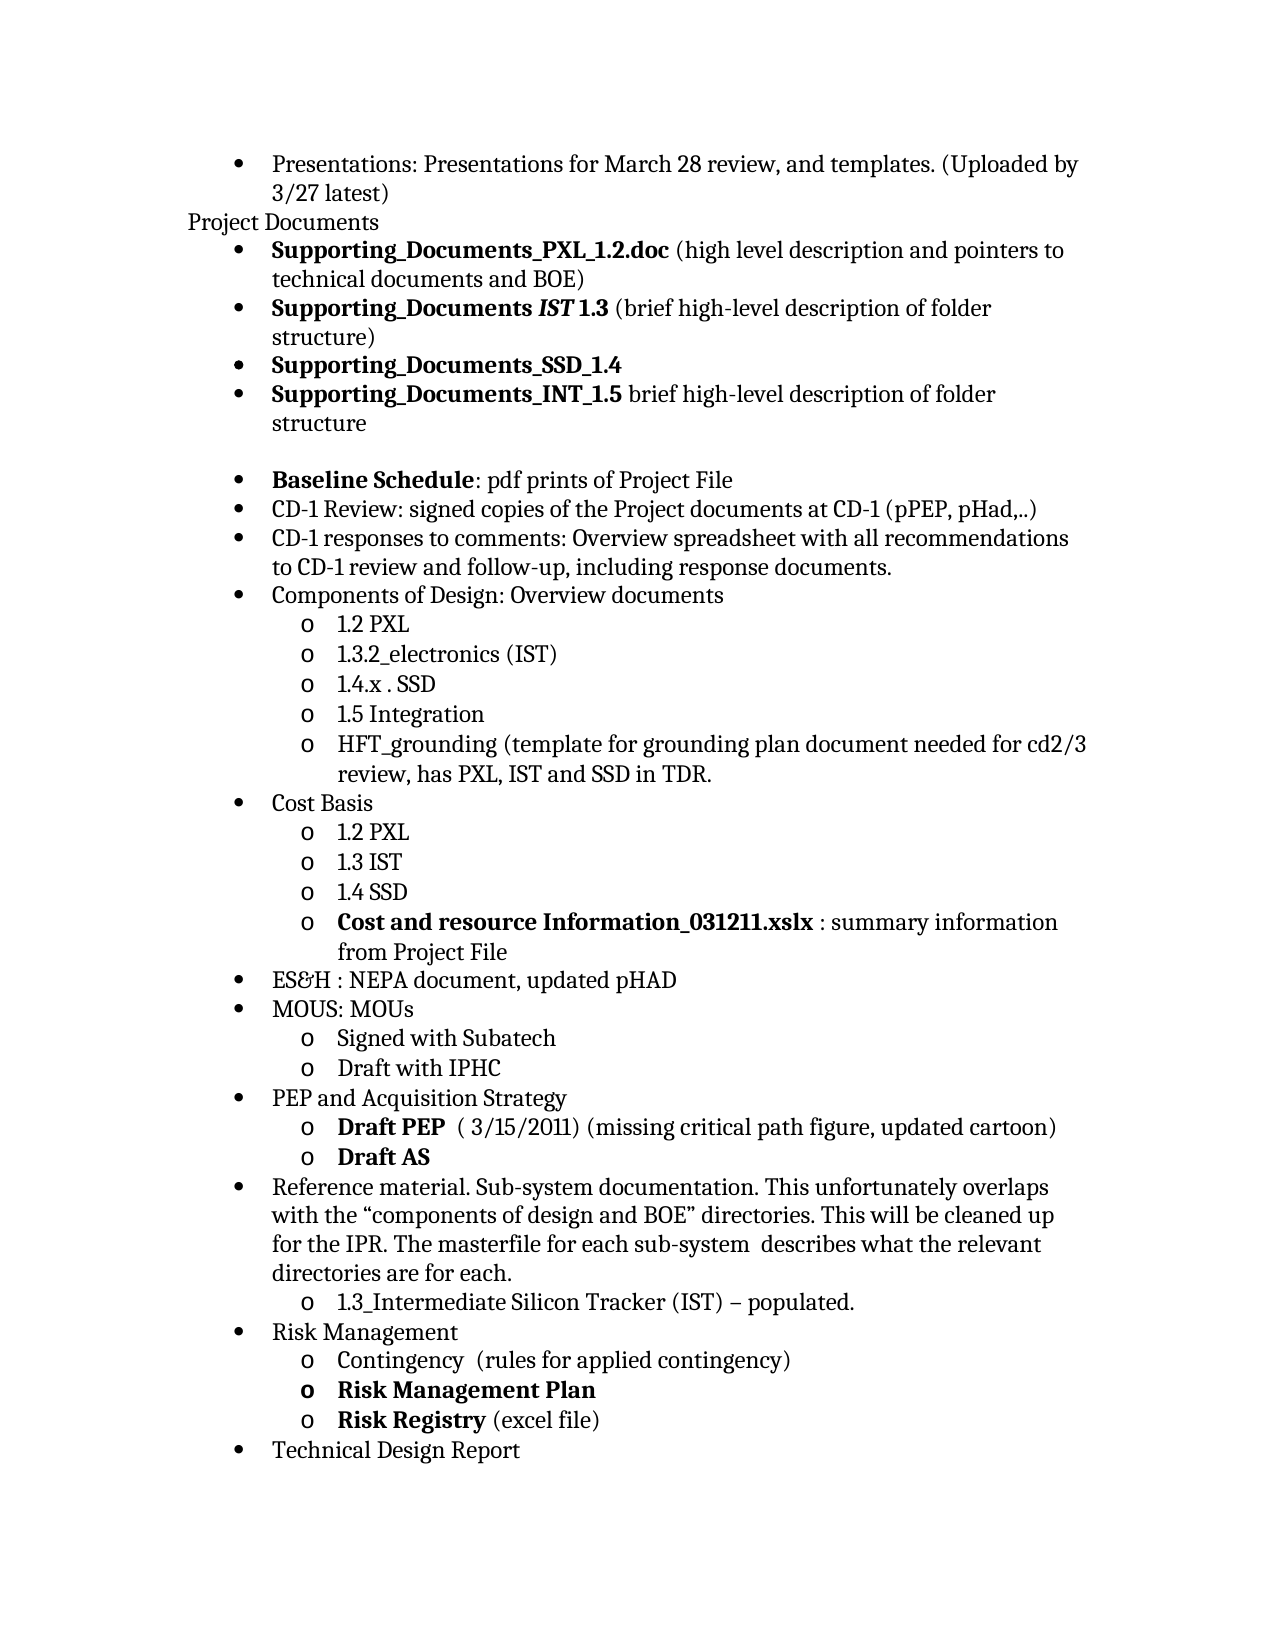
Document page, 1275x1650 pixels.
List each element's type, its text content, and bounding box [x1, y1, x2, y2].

list ES&H : NEPA document, updated pHAD [234, 966, 1087, 995]
list Reference material. Sub-system documentation. This unfortunately overlaps with the “components of design and BOE” directories. This will be cleaned up for the IPR. The masterfile for each sub-system describes what the relevant directories are for each. [234, 1172, 1087, 1287]
list Supporting_Documents_PXL_1.2.doc (high level description and pointers to technical documents and BOE) [234, 236, 1087, 294]
list CD-1 Review: signed copies of the Project documents at CD-1 (pPEP, pHad,..) [234, 495, 1087, 524]
list Draft with IPHC [300, 1054, 1087, 1084]
list Signed with Subatech [300, 1024, 1087, 1054]
list Draft PEP ( 3/15/2011) (missing critical path figure, updated cartoon) [300, 1112, 1087, 1142]
list MOUS: MOUs [234, 995, 1087, 1024]
list Risk Management [234, 1317, 1087, 1346]
list 1.4.x . SSD [300, 670, 1087, 700]
list 1.4 SSD [300, 877, 1087, 907]
list Risk Management Plan [300, 1376, 1087, 1406]
list 1.2 PXL [300, 817, 1087, 847]
list Presentations: Presentations for March 28 review, and templates. (Uploaded by 3/27 latest) [234, 150, 1087, 207]
list Cost and resource Information_031211.xslx : summary information from Project File [300, 907, 1087, 966]
list Components of Design: Overview documents [234, 581, 1087, 610]
list HFT_grounding (template for grounding plan document needed for cd2/3 review, has PXL, IST and SSD in TDR. [300, 730, 1087, 789]
list Contingency (rules for applied contingency) [300, 1346, 1087, 1376]
list 1.3_Intermediate Silicon Tracker (IST) – populated. [300, 1287, 1087, 1317]
list PEP and Acquisition Strategy [234, 1084, 1087, 1112]
list 1.3.2_electronics (IST) [300, 640, 1087, 670]
list Risk Registry (excel file) [300, 1406, 1087, 1436]
list Supporting_Documents_INT_1.5 brief high-level description of folder structure [234, 380, 1087, 437]
list Cost Basis [234, 789, 1087, 817]
list CD-1 responses to comments: Overview spreadsheet with all recommendations to CD-1 review and follow-up, including response documents. [234, 524, 1087, 581]
text Project Documents [187, 207, 1087, 236]
list Technical Design Report [234, 1436, 1087, 1465]
list Baseline Schedule: pdf prints of Project File [234, 466, 1087, 495]
list 1.2 PXL [300, 610, 1087, 640]
list 1.5 Integration [300, 700, 1087, 730]
list Draft AS [300, 1142, 1087, 1172]
list 1.3 IST [300, 847, 1087, 877]
list Supporting_Documents IST 1.3 (brief high-level description of folder structure) [234, 294, 1087, 351]
list Supporting_Documents_SSD_1.4 [234, 351, 1087, 380]
